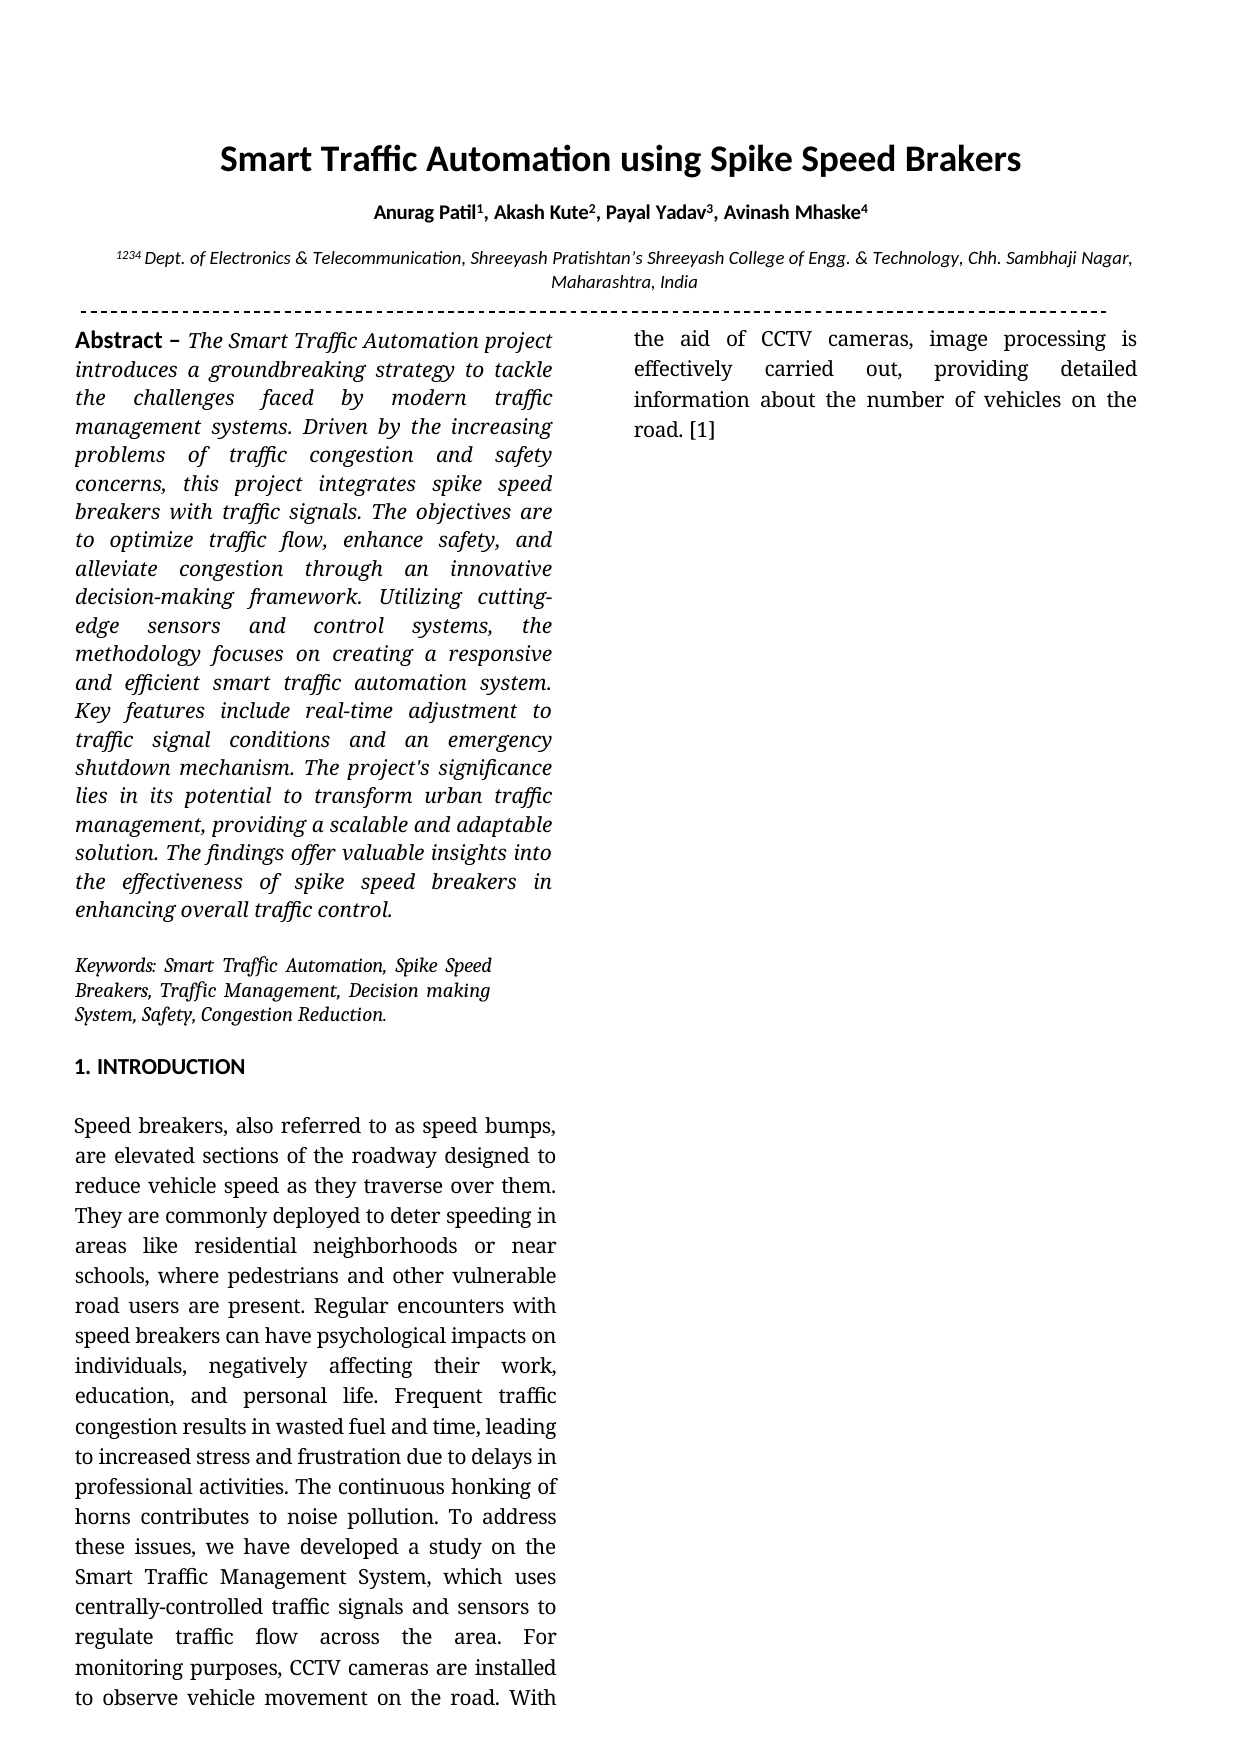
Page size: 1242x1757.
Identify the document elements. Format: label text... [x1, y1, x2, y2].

title Smart Traffic Automation using Spike Speed Brakers [109, 134, 1133, 180]
subtitle INTRODUCTION [73, 1052, 561, 1080]
text 1234 Dept. of Electronics & Telecommunication, Shreeyash Pratishtan’s Shreeyash College of Engg. & Technology, Chh. Sambhaji Nagar, Maharashtra, India [109, 246, 1142, 293]
text Anurag Patil1, Akash Kute2, Payal Yadav3, Avinash Mhaske4 [109, 199, 1133, 225]
text Keywords: Smart Traffic Automation, Spike Speed Breakers, Traffic Management, Decision making System, Safety, Congestion Reduction. [75, 953, 492, 1027]
text Speed breakers, also referred to as speed bumps, are elevated sections of the roadway designed to reduce vehicle speed as they traverse over them. They are commonly deployed to deter speeding in areas like residential neighborhoods or near schools, where pedestrians and other vulnerable road users are present. Regular encounters with speed breakers can have psychological impacts on individuals, negatively affecting their work, education, and personal life. Frequent traffic congestion results in wasted fuel and time, leading to increased stress and frustration due to delays in professional activities. The continuous honking of horns contributes to noise pollution. To address these issues, we have developed a study on the Smart Traffic Management System, which uses centrally-controlled traffic signals and sensors to regulate traffic flow across the area. For monitoring purposes, CCTV cameras are installed to observe vehicle movement on the road. With the aid of CCTV cameras, image processing is effectively carried out, providing detailed information about the number of vehicles on the road. [1] [73, 1111, 557, 1711]
text Abstract – The Smart Traffic Automation project introduces a groundbreaking strategy to tackle the challenges faced by modern traffic management systems. Driven by the increasing problems of traffic congestion and safety concerns, this project integrates spike speed breakers with traffic signals. The objectives are to optimize traffic flow, enhance safety, and alleviate congestion through an innovative decision-making framework. Utilizing cutting-edge sensors and control systems, the methodology focuses on creating a responsive and efficient smart traffic automation system. Key features include real-time adjustment to traffic signal conditions and an emergency shutdown mechanism. The project's significance lies in its potential to transform urban traffic management, providing a scalable and adaptable solution. The findings offer valuable insights into the effectiveness of spike speed breakers in enhancing overall traffic control. [75, 324, 555, 924]
